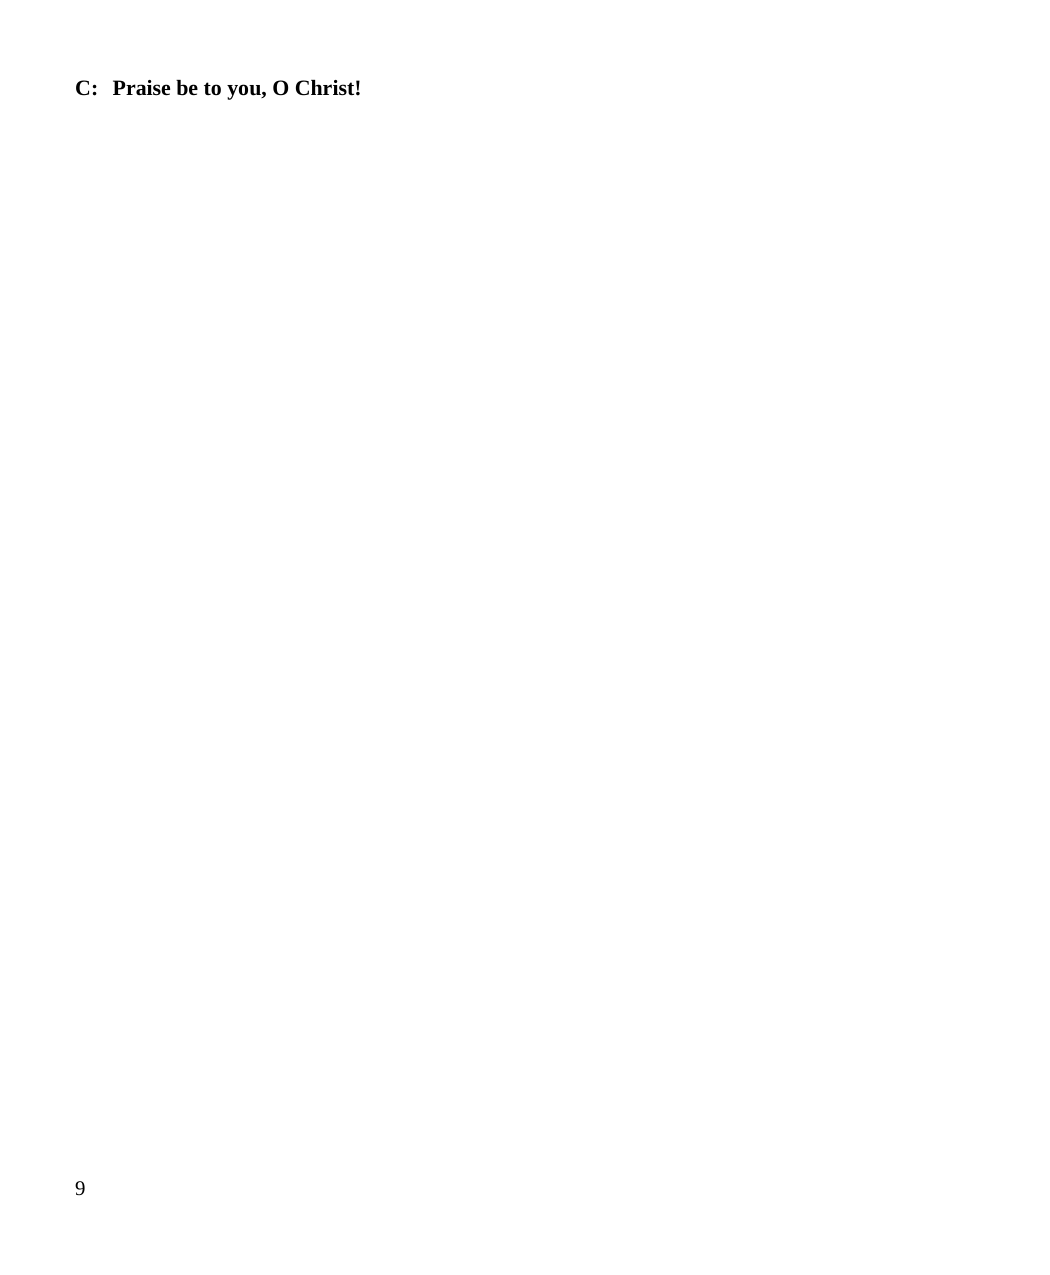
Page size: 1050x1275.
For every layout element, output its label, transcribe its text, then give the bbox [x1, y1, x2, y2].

text C: Praise be to you, O Christ! [75, 75, 975, 100]
